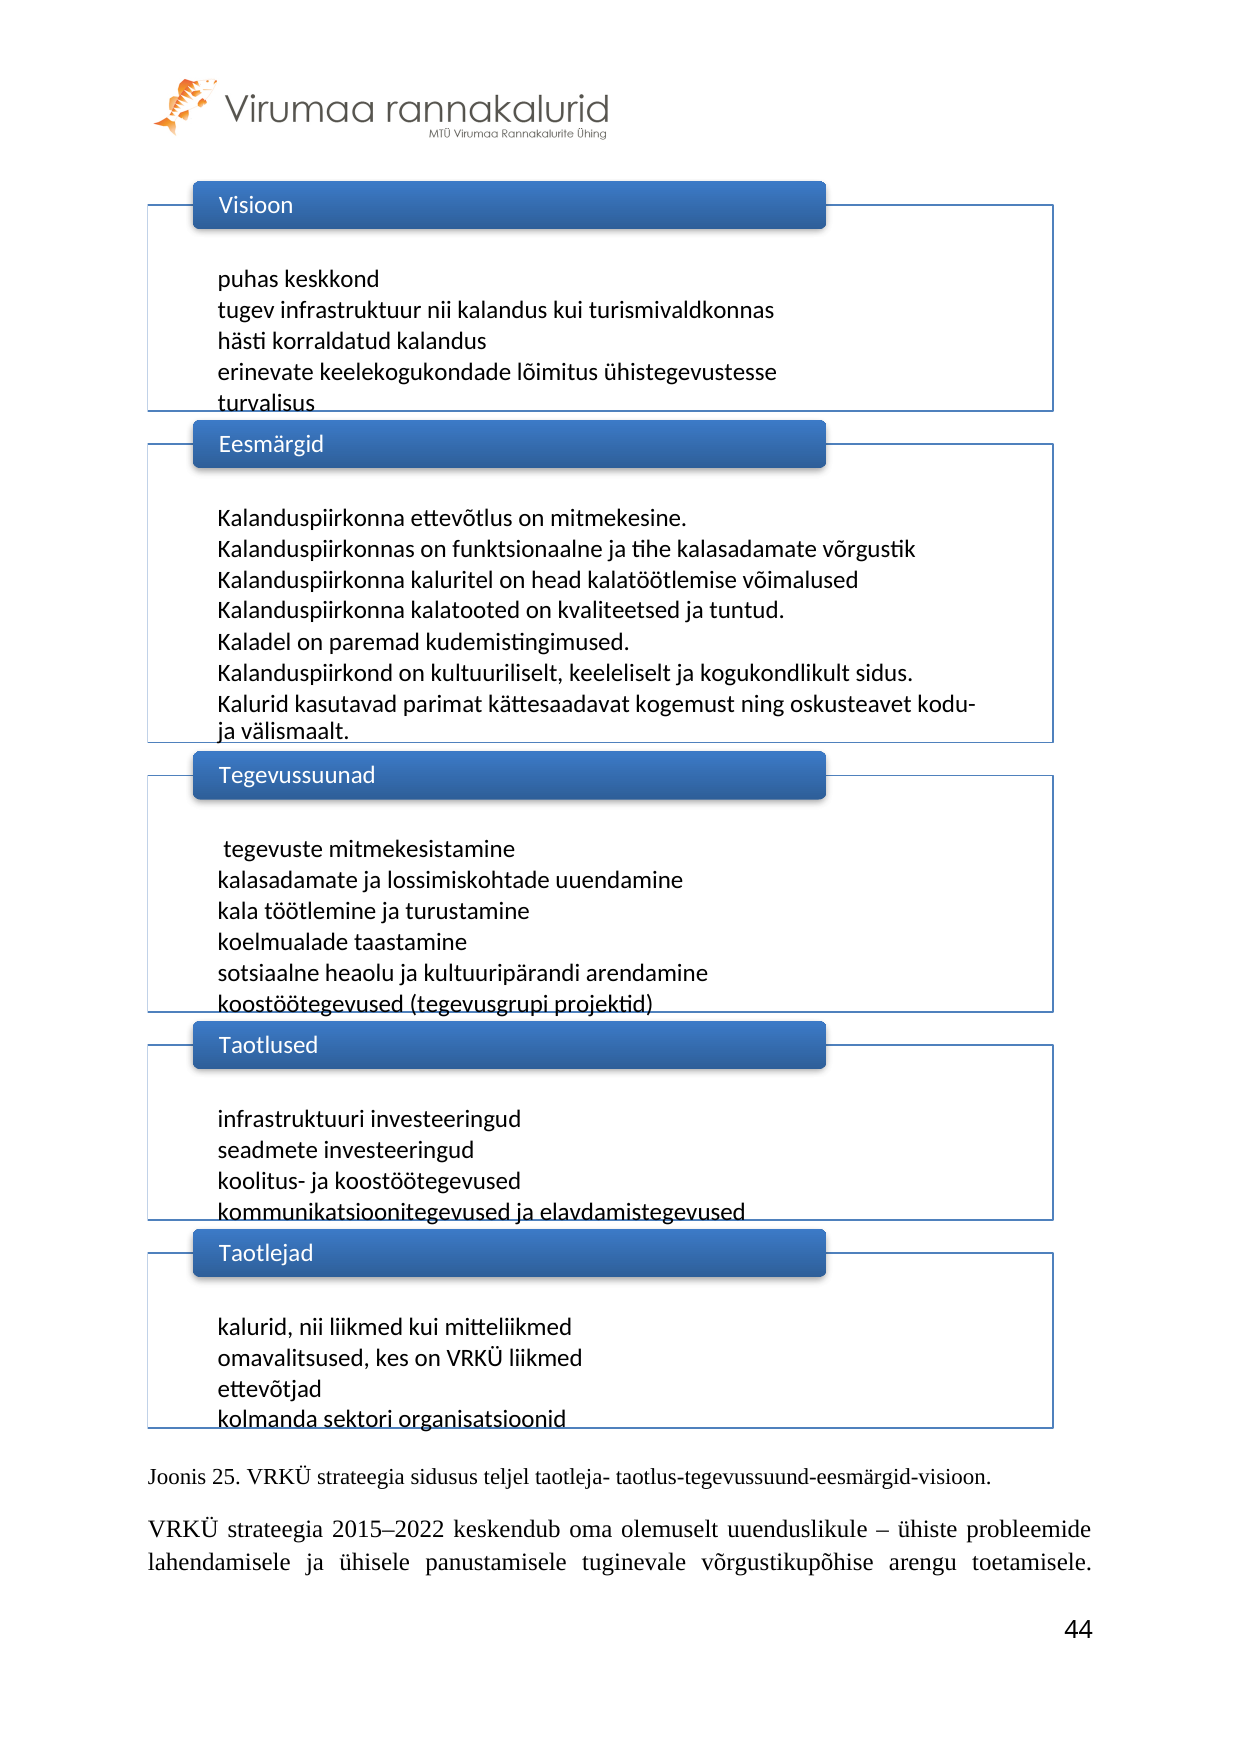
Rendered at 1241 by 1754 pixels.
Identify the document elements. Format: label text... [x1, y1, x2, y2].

picture [147, 73, 643, 141]
text Joonis 25. VRKÜ strateegia sidusus teljel taotleja- taotlus-tegevussuund-eesmärgid-visioon. [148, 1463, 1093, 1489]
